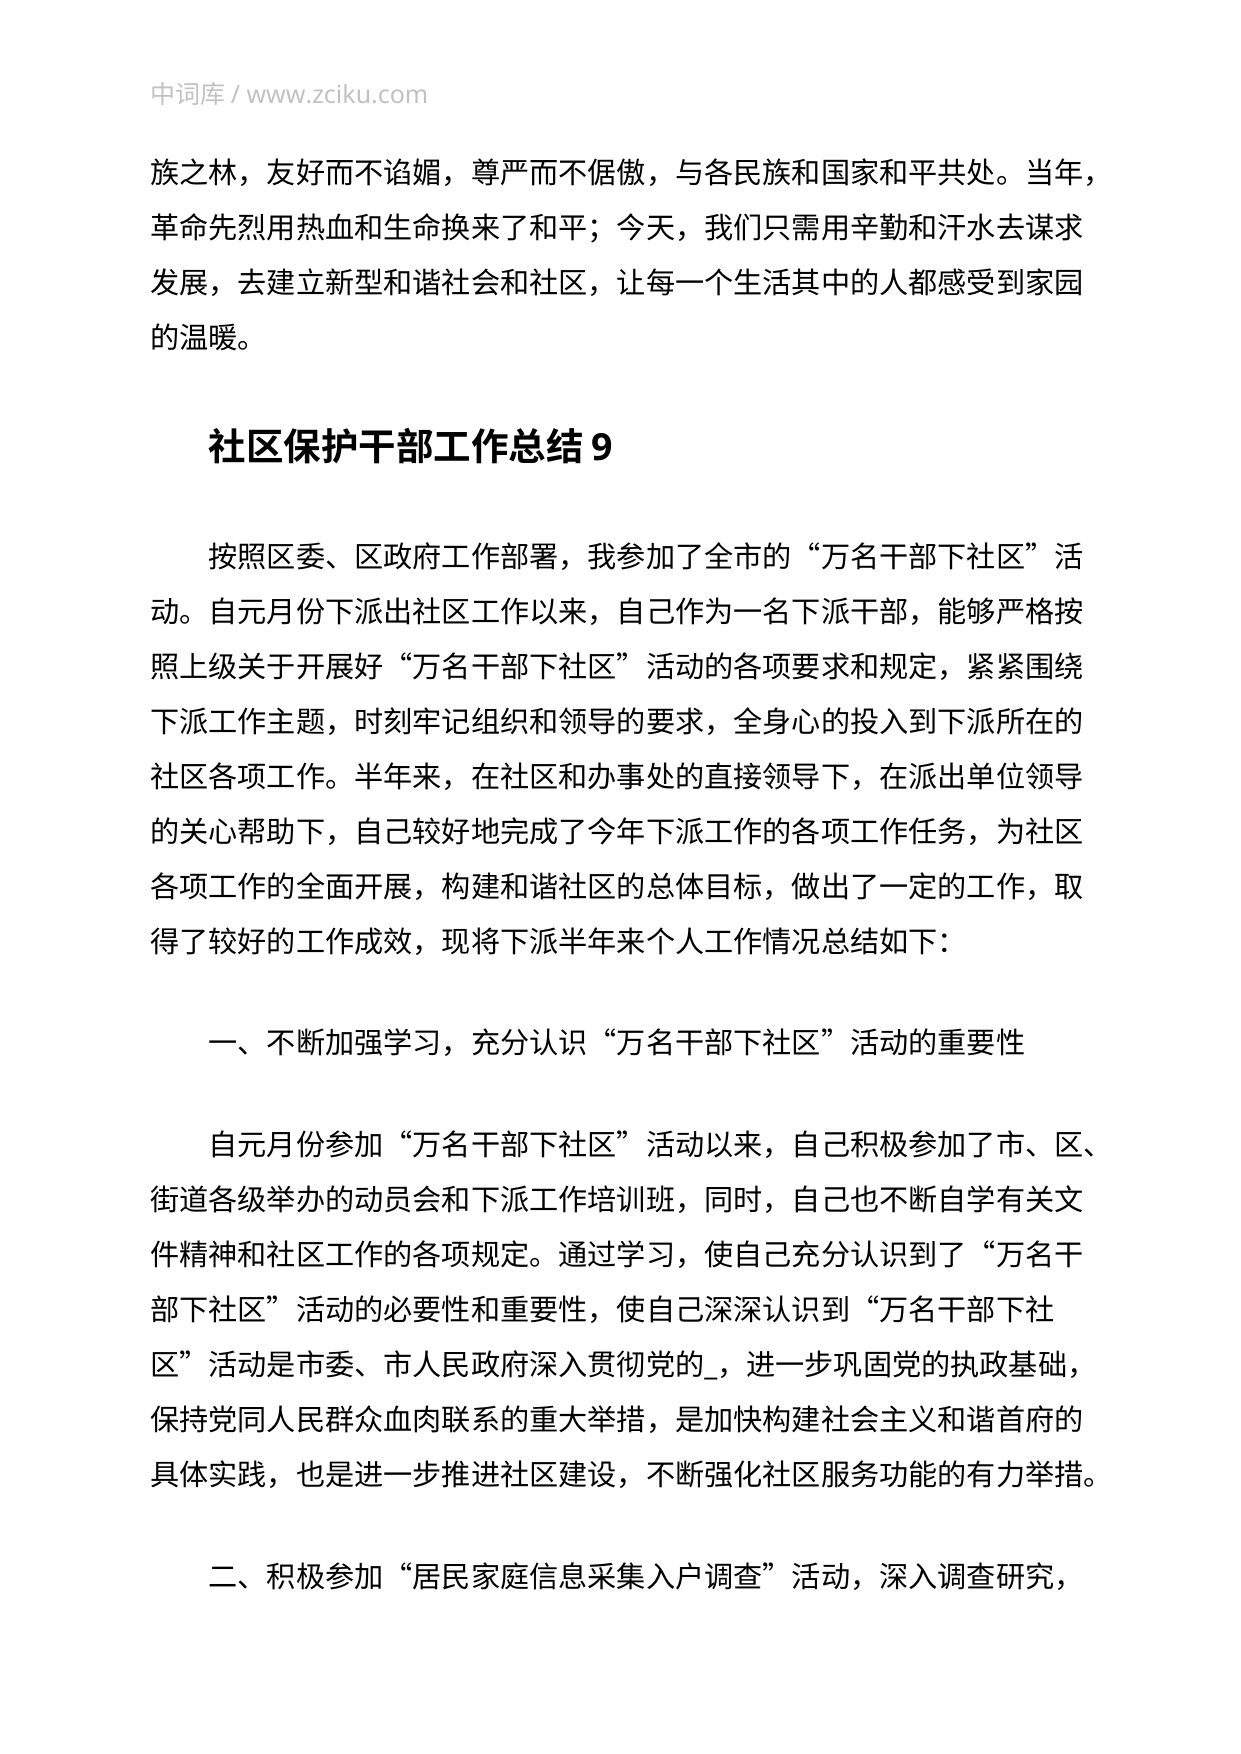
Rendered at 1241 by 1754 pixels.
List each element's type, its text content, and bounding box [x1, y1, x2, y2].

text 一、不断加强学习，充分认识“万名干部下社区”活动的重要性 [150, 1020, 1090, 1062]
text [150, 1553, 1090, 1595]
text 社区保护干部工作总结9 [150, 416, 1090, 471]
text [150, 150, 1090, 357]
text 自元月份参加“万名干部下社区”活动以来，自己积极参加了市、区、街道各级举办的动员会和下派工作培训班，同时，自己也不断自学有关文件精神和社区工作的各项规定。通过学习，使自己充分认识到了“万名干部下社区”活动的必要性和重要性，使自己深深认识到“万名干部下社区”活动是市委、市人民政府深入贯彻党的_，进一步巩固党的执政基础，保持党同人民群众血肉联系的重大举措，是加快构建社会主义和谐首府的具体实践，也是进一步推进社区建设，不断强化社区服务功能的有力举措。 [150, 1122, 1090, 1494]
text 按照区委、区政府工作部署，我参加了全市的“万名干部下社区”活动。自元月份下派出社区工作以来，自己作为一名下派干部，能够严格按照上级关于开展好“万名干部下社区”活动的各项要求和规定，紧紧围绕下派工作主题，时刻牢记组织和领导的要求，全身心的投入到下派所在的社区各项工作。半年来，在社区和办事处的直接领导下，在派出单位领导的关心帮助下，自己较好地完成了今年下派工作的各项工作任务，为社区各项工作的全面开展，构建和谐社区的总体目标，做出了一定的工作，取得了较好的工作成效，现将下派半年来个人工作情况总结如下： [150, 534, 1090, 961]
